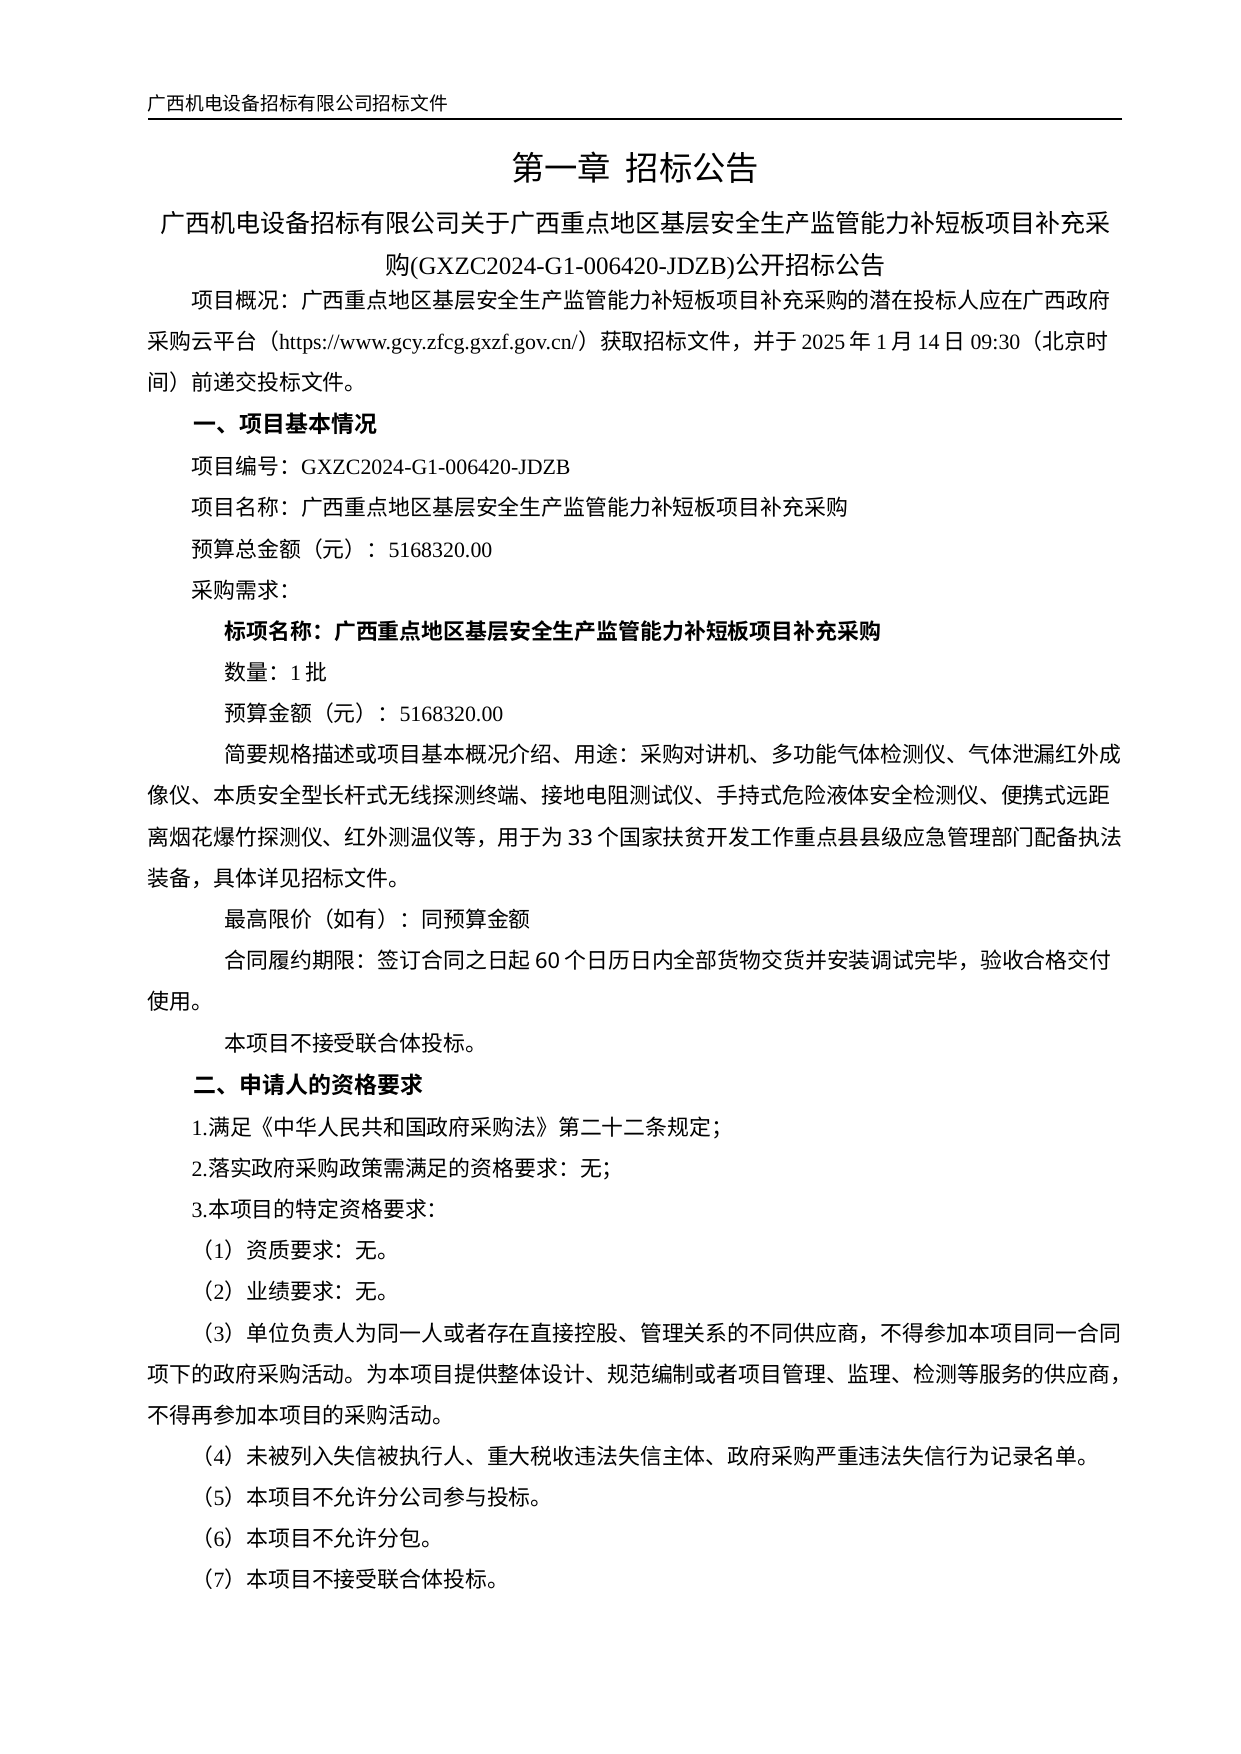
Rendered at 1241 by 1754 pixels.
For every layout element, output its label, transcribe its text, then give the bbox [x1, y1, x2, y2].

text 数量：1批 [148, 655, 1122, 687]
text 广西机电设备招标有限公司关于广西重点地区基层安全生产监管能力补短板项目补充采购(GXZC2024-G1-006420-JDZB)公开招标公告 [148, 199, 1122, 283]
text 3.本项目的特定资格要求： [148, 1192, 1122, 1224]
text （1）资质要求：无。 [148, 1233, 1122, 1265]
text 1.满足《中华人民共和国政府采购法》第二十二条规定； [148, 1110, 1122, 1141]
text 预算金额（元）：5168320.00 [148, 696, 1122, 728]
text （5）本项目不允许分公司参与投标。 [148, 1480, 1122, 1512]
text （6）本项目不允许分包。 [148, 1521, 1122, 1553]
text 预算总金额（元）：5168320.00 [148, 532, 1122, 563]
text 本项目不接受联合体投标。 [148, 1026, 1122, 1057]
text （4）未被列入失信被执行人、重大税收违法失信主体、政府采购严重违法失信行为记录名单。 [148, 1439, 1122, 1471]
text 项目概况：广西重点地区基层安全生产监管能力补短板项目补充采购的潜在投标人应在广西政府采购云平台（https://www.gcy.zfcg.gxzf.gov.cn/）获取招标文件，并于 2025年1月14日 09:30（北京时间）前递交投标文件。 [148, 283, 1122, 397]
text 第一章 招标公告 [148, 153, 1122, 187]
text 2.落实政府采购政策需满足的资格要求：无； [148, 1151, 1122, 1183]
text （3）单位负责人为同一人或者存在直接控股、管理关系的不同供应商，不得参加本项目同一合同项下的政府采购活动。为本项目提供整体设计、规范编制或者项目管理、监理、检测等服务的供应商，不得再参加本项目的采购活动。 [148, 1316, 1122, 1429]
text 合同履约期限：签订合同之日起60个日历日内全部货物交货并安装调试完毕，验收合格交付使用。 [148, 943, 1122, 1016]
text （2）业绩要求：无。 [148, 1274, 1122, 1306]
text （7）本项目不接受联合体投标。 [148, 1562, 1122, 1594]
text 采购需求： [148, 573, 1122, 604]
text 简要规格描述或项目基本概况介绍、用途：采购对讲机、多功能气体检测仪、气体泄漏红外成像仪、本质安全型长杆式无线探测终端、接地电阻测试仪、手持式危险液体安全检测仪、便携式远距离烟花爆竹探测仪、红外测温仪等，用于为33个国家扶贫开发工作重点县县级应急管理部门配备执法装备，具体详见招标文件。 [148, 737, 1122, 892]
text 最高限价（如有）：同预算金额 [148, 902, 1122, 934]
text 项目名称：广西重点地区基层安全生产监管能力补短板项目补充采购 [148, 490, 1122, 522]
text 项目编号：GXZC2024-G1-006420-JDZB [148, 449, 1122, 481]
text 一、项目基本情况 [148, 406, 1122, 439]
text 标项名称：广西重点地区基层安全生产监管能力补短板项目补充采购 [148, 614, 1122, 646]
text 二、申请人的资格要求 [148, 1067, 1122, 1100]
